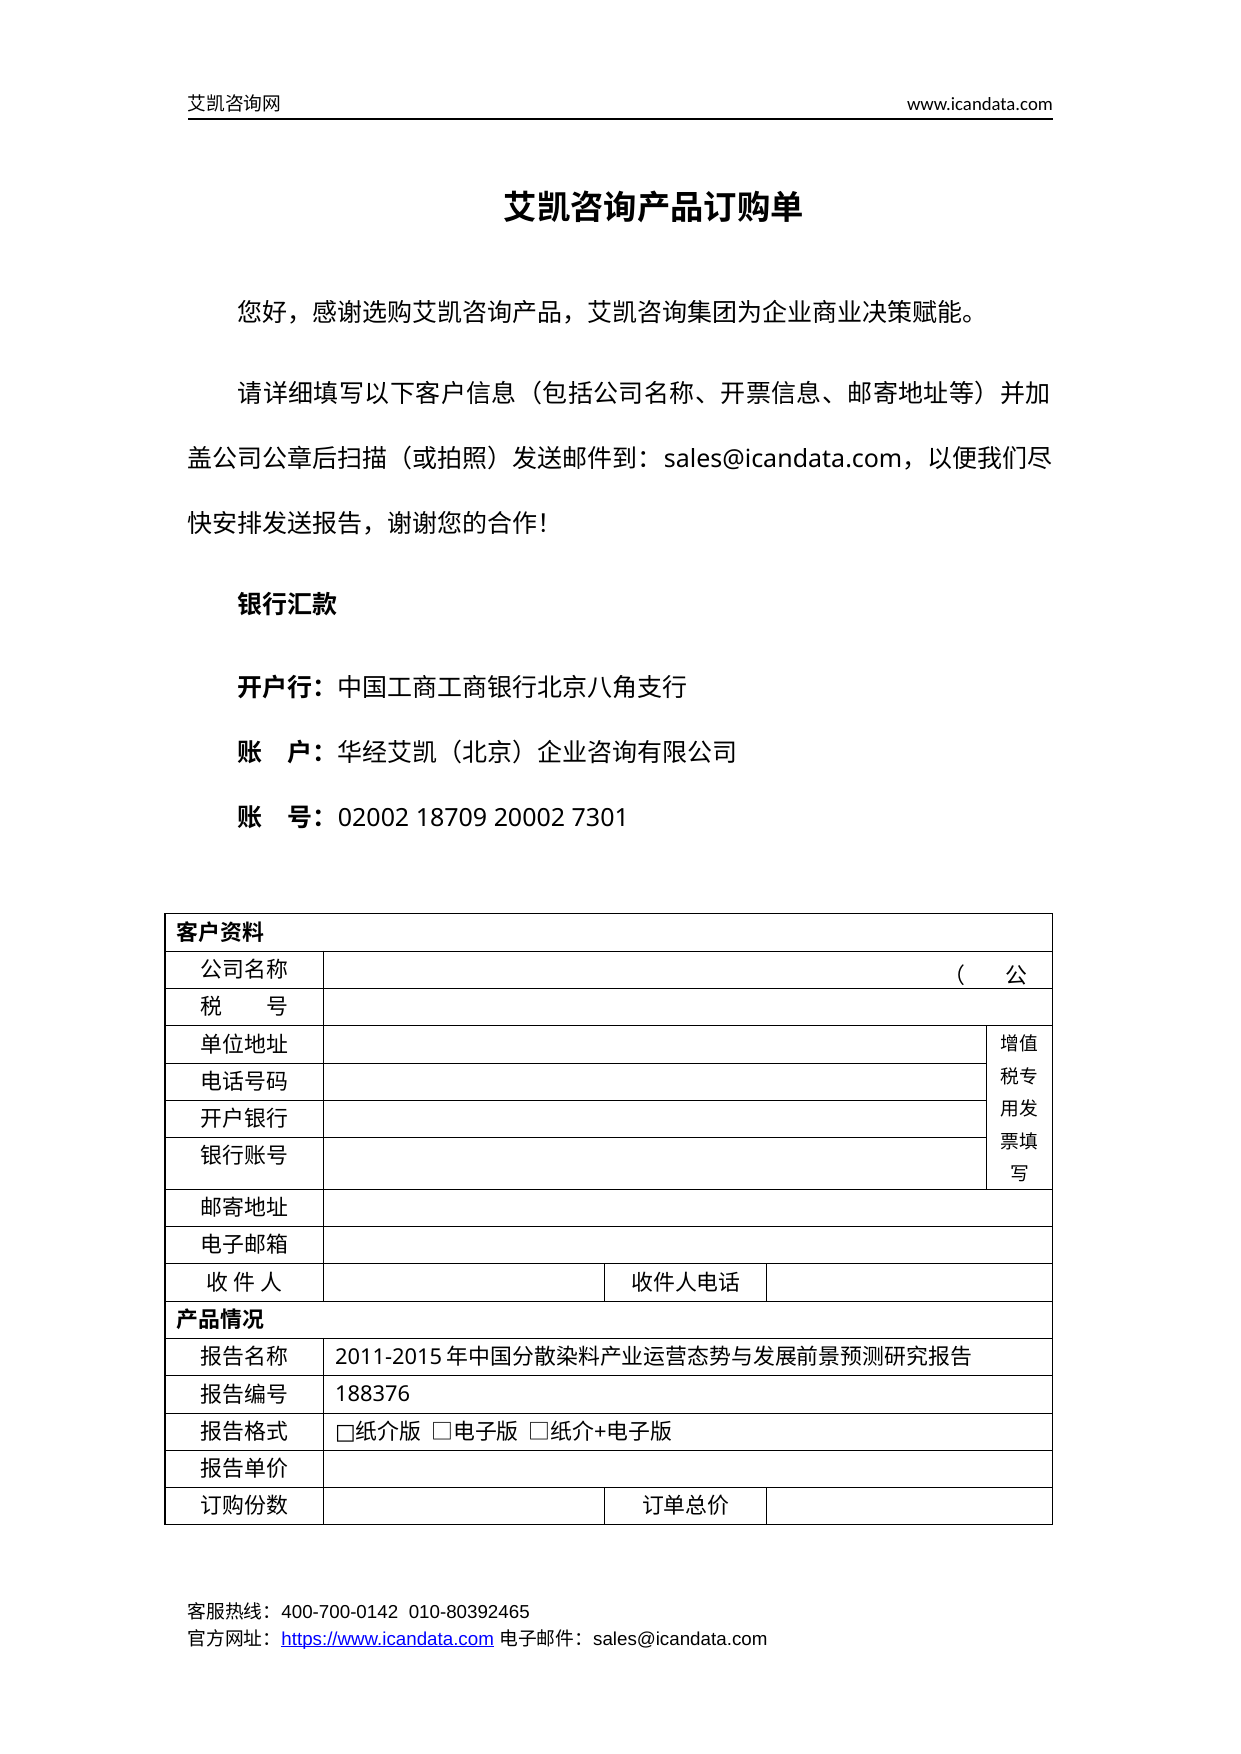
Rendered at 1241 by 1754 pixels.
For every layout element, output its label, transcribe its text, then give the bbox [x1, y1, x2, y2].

text 账 户：华经艾凯（北京）企业咨询有限公司 [187, 718, 1053, 783]
table_cell [767, 1264, 1052, 1301]
table_cell 税 号 [166, 989, 323, 1025]
table_cell 订单总价 [605, 1488, 766, 1524]
table_cell [324, 1101, 986, 1137]
text 艾凯咨询产品订购单 [187, 172, 1053, 237]
table_cell [324, 1138, 986, 1189]
table_cell 订购份数 [166, 1488, 323, 1524]
table_cell [324, 1190, 1052, 1226]
table_cell □纸介版 □电子版 □纸介+电子版 [324, 1414, 1052, 1450]
table_cell 188376 [324, 1376, 1052, 1412]
table_cell 单位地址 [166, 1026, 323, 1062]
table_cell 邮寄地址 [166, 1190, 323, 1226]
table_cell 报告名称 [166, 1339, 323, 1375]
table_cell [324, 1064, 986, 1100]
table_cell [324, 1227, 1052, 1263]
text 您好，感谢选购艾凯咨询产品，艾凯咨询集团为企业商业决策赋能。 [187, 278, 1053, 343]
table_cell 增值税专用发票填写 [987, 1026, 1052, 1189]
text 银行汇款 [187, 570, 1053, 635]
table_cell [324, 1026, 986, 1062]
text 账 号：02002 18709 20002 7301 [187, 783, 1053, 848]
text 开户行：中国工商工商银行北京八角支行 [187, 653, 1053, 718]
table_cell 银行账号 [166, 1138, 323, 1189]
text 请详细填写以下客户信息（包括公司名称、开票信息、邮寄地址等）并加盖公司公章后扫描（或拍照）发送邮件到：sales@icandata.com，以便我们尽快安排发送报告，谢谢您的合作！ [187, 359, 1053, 554]
table_cell 2011-2015年中国分散染料产业运营态势与发展前景预测研究报告 [324, 1339, 1052, 1375]
table_cell 收 件 人 [166, 1264, 323, 1301]
table_cell 开户银行 [166, 1101, 323, 1137]
table_cell 产品情况 [166, 1302, 1052, 1338]
table_cell [324, 952, 1052, 988]
table_cell 电子邮箱 [166, 1227, 323, 1263]
table_cell 收件人电话 [605, 1264, 766, 1301]
table_cell [324, 1264, 604, 1301]
table_header 客户资料 [166, 914, 1052, 951]
table_cell 报告编号 [166, 1376, 323, 1412]
table_cell [324, 989, 1052, 1025]
table_cell 公司名称 [166, 952, 323, 988]
table_cell 报告格式 [166, 1414, 323, 1450]
table_cell [767, 1488, 1052, 1524]
table_cell 电话号码 [166, 1064, 323, 1100]
table_cell [324, 1488, 604, 1524]
table_cell 报告单价 [166, 1451, 323, 1487]
table_cell [324, 1451, 1052, 1487]
